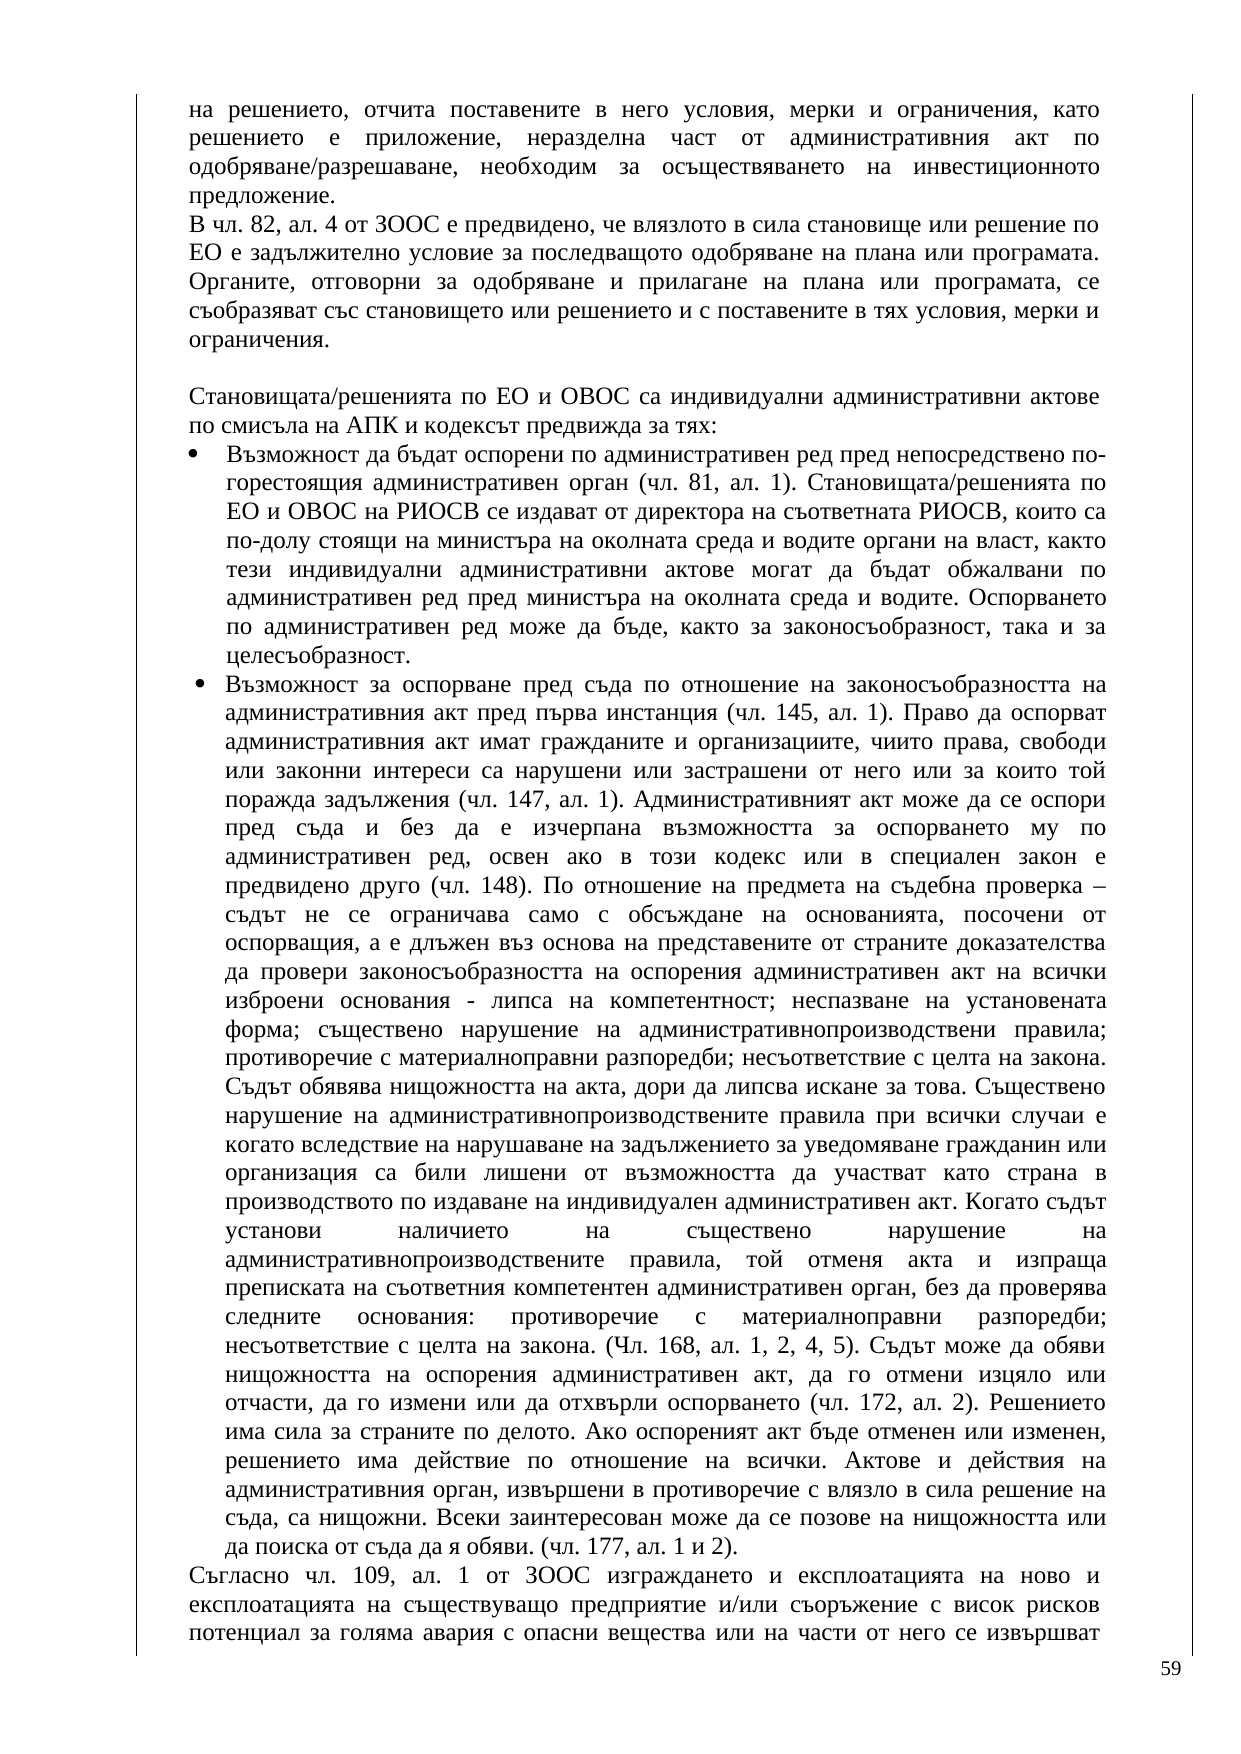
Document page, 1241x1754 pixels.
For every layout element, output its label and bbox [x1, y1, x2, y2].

table_cell [137, 94, 1192, 1656]
